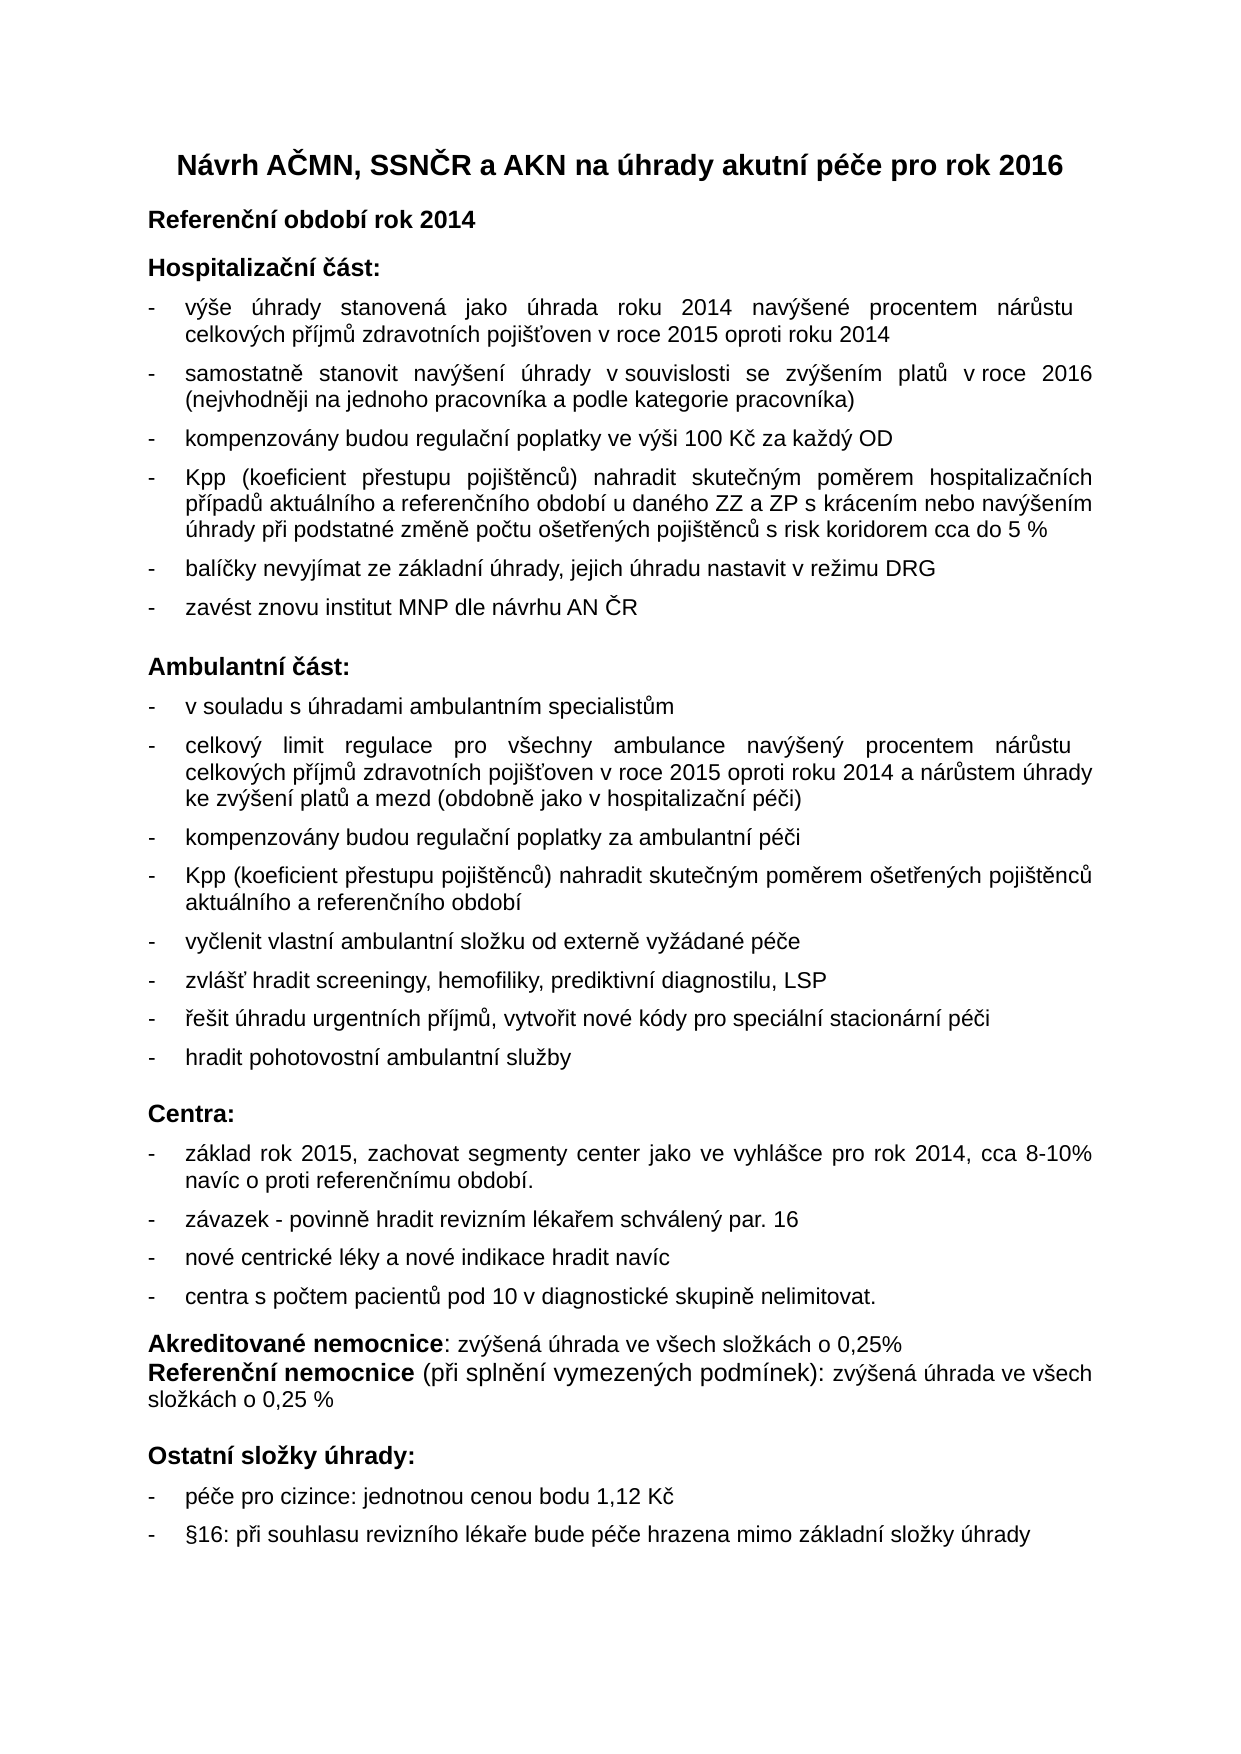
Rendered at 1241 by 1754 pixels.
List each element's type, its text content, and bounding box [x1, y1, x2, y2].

list základ rok 2015, zachovat segmenty center jako ve vyhlášce pro rok 2014, cca 8-10% navíc o proti referenčnímu období. [148, 1140, 1093, 1193]
list hradit pohotovostní ambulantní služby [148, 1044, 1093, 1071]
list vyčlenit vlastní ambulantní složku od externě vyžádané péče [148, 928, 1093, 954]
list samostatně stanovit navýšení úhrady v souvislosti se zvýšením platů v roce 2016 (nejvhodněji na jednoho pracovníka a podle kategorie pracovníka) [148, 359, 1093, 412]
list celkový limit regulace pro všechny ambulance navýšený procentem nárůstu celkových příjmů zdravotních pojišťoven v roce 2015 oproti roku 2014 a nárůstem úhrady ke zvýšení platů a mezd (obdobně jako v hospitalizační péči) [148, 732, 1093, 811]
list balíčky nevyjímat ze základní úhrady, jejich úhradu nastavit v režimu DRG [148, 555, 1093, 581]
text Ostatní složky úhrady: [148, 1441, 1093, 1470]
list kompenzovány budou regulační poplatky ve výši 100 Kč za každý OD [148, 425, 1093, 451]
list výše úhrady stanovená jako úhrada roku 2014 navýšené procentem nárůstu celkových příjmů zdravotních pojišťoven v roce 2015 oproti roku 2014 [148, 294, 1093, 347]
list péče pro cizince: jednotnou cenou bodu 1,12 Kč [148, 1483, 1093, 1509]
list nové centrické léky a nové indikace hradit navíc [148, 1244, 1093, 1271]
text Ambulantní část: [148, 652, 1093, 681]
list §16: při souhlasu revizního lékaře bude péče hrazena mimo základní složky úhrady [148, 1521, 1093, 1548]
list závazek - povinně hradit revizním lékařem schválený par. 16 [148, 1206, 1093, 1232]
text Centra: [148, 1099, 1093, 1128]
text Referenční nemocnice (při splnění vymezených podmínek): zvýšená úhrada ve všech složkách o 0,25 % [148, 1357, 1093, 1413]
list zavést znovu institut MNP dle návrhu AN ČR [148, 594, 1093, 620]
text Referenční období rok 2014 [148, 205, 1093, 234]
list kompenzovány budou regulační poplatky za ambulantní péči [148, 824, 1093, 850]
text Hospitalizační část: [148, 253, 1093, 282]
list centra s počtem pacientů pod 10 v diagnostické skupině nelimitovat. [148, 1283, 1093, 1309]
list v souladu s úhradami ambulantním specialistům [148, 693, 1093, 719]
list řešit úhradu urgentních příjmů, vytvořit nové kódy pro speciální stacionární péči [148, 1005, 1093, 1032]
list Kpp (koeficient přestupu pojištěnců) nahradit skutečným poměrem hospitalizačních případů aktuálního a referenčního období u daného ZZ a ZP s krácením nebo navýšením úhrady při podstatné změně počtu ošetřených pojištěnců s risk koridorem cca do 5 % [148, 463, 1093, 543]
text Návrh AČMN, SSNČR a AKN na úhrady akutní péče pro rok 2016 [148, 148, 1093, 181]
text Akreditované nemocnice: zvýšená úhrada ve všech složkách o 0,25% [148, 1329, 1093, 1357]
list Kpp (koeficient přestupu pojištěnců) nahradit skutečným poměrem ošetřených pojištěnců aktuálního a referenčního období [148, 862, 1093, 915]
list zvlášť hradit screeningy, hemofiliky, prediktivní diagnostilu, LSP [148, 967, 1093, 993]
